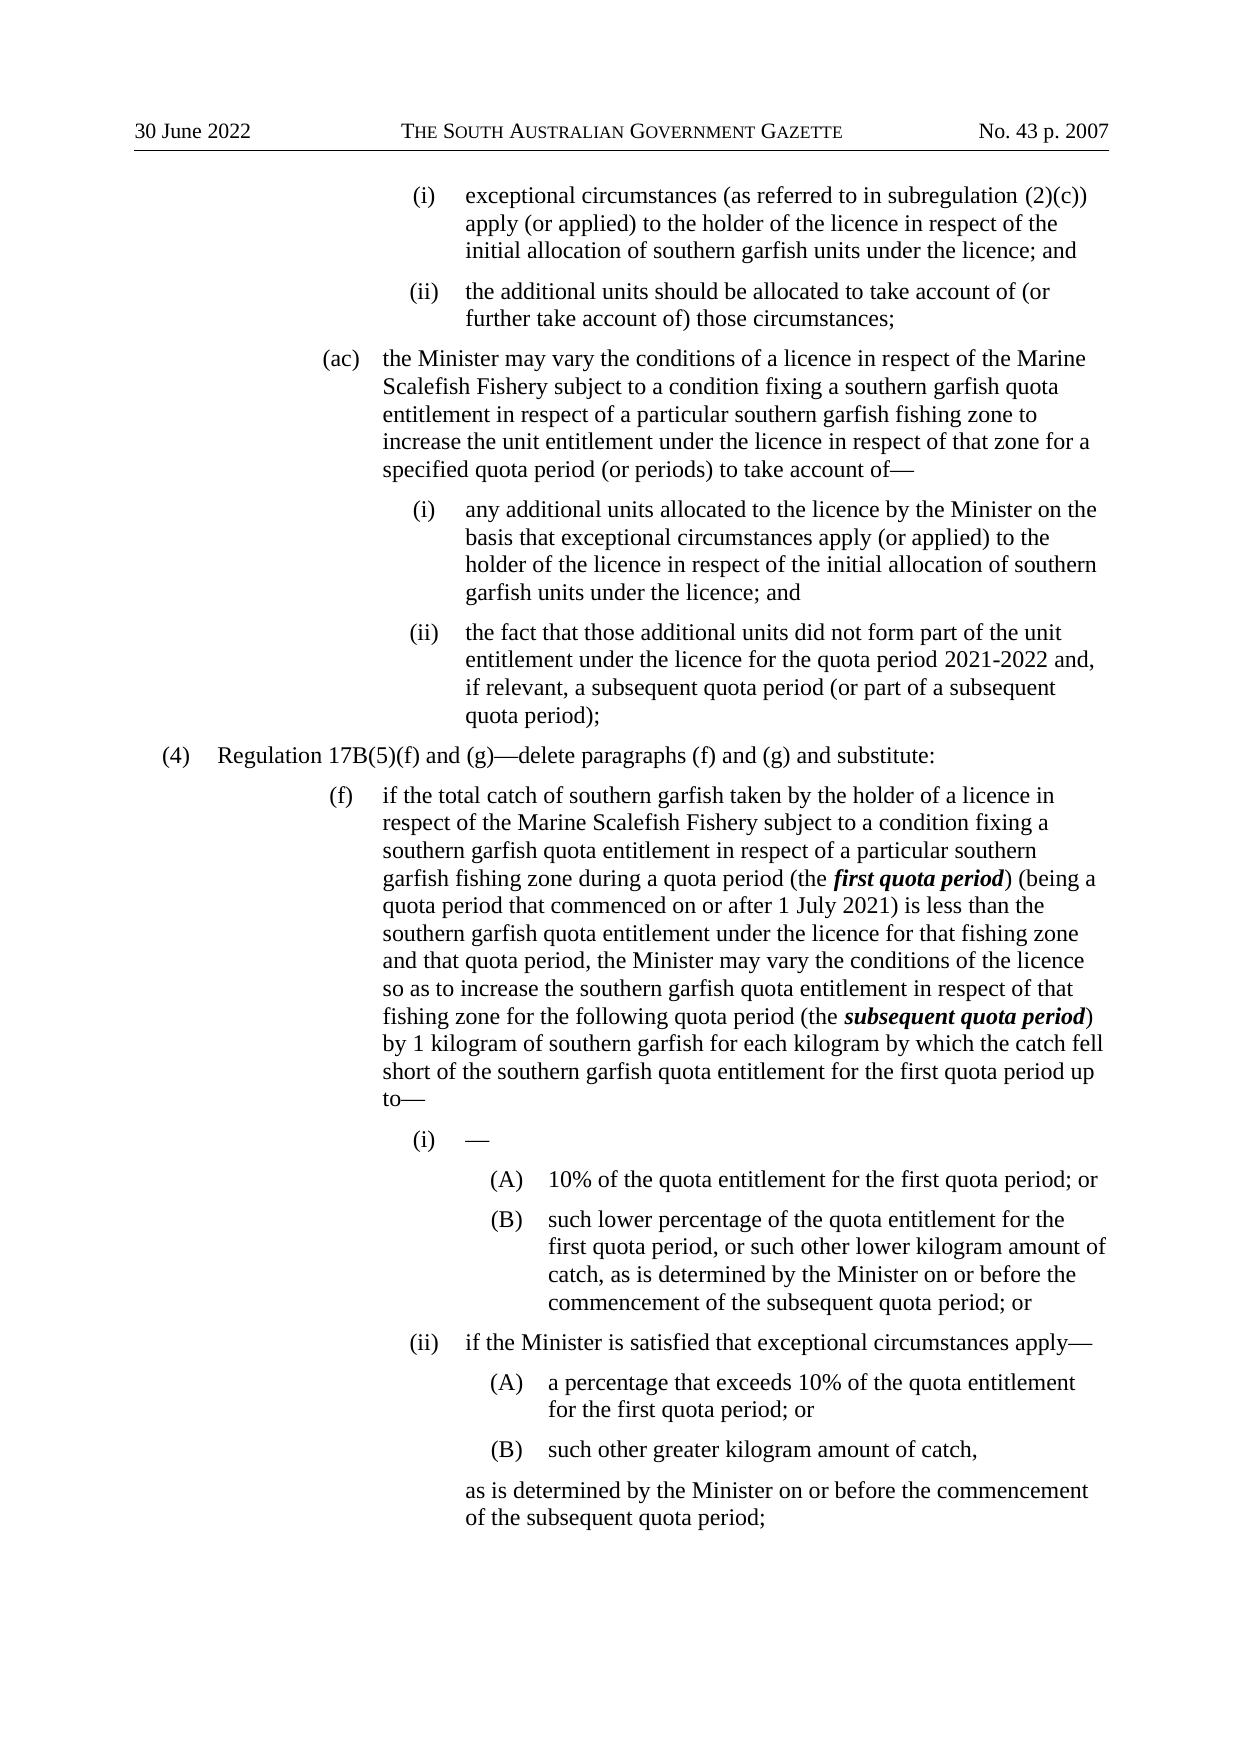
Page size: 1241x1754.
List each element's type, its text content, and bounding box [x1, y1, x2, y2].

text (B) such other greater kilogram amount of catch, [465, 1436, 1109, 1463]
text (A) a percentage that exceeds 10% of the quota entitlement for the first quota period; or [465, 1368, 1109, 1423]
text (f) if the total catch of southern garfish taken by the holder of a licence in respect of the Marine Scalefish Fishery subject to a condition fixing a southern garfish quota entitlement in respect of a particular southern garfish fishing zone during a quota period (the first quota period) (being a quota period that commenced on or after 1 July 2021) is less than the southern garfish quota entitlement under the licence for that fishing zone and that quota period, the Minister may vary the conditions of the licence so as to increase the southern garfish quota entitlement in respect of that fishing zone for the following quota period (the subsequent quota period) by 1 kilogram of southern garfish for each kilogram by which the catch fell short of the southern garfish quota entitlement for the first quota period up to— [300, 781, 1109, 1112]
text (ii) the fact that those additional units did not form part of the unit entitlement under the licence for the quota period 2021-2022 and, if relevant, a subsequent quota period (or part of a subsequent quota period); [382, 618, 1109, 728]
text (i) — [382, 1124, 1109, 1152]
text (B) such lower percentage of the quota entitlement for the first quota period, or such other lower kilogram amount of catch, as is determined by the Minister on or before the commencement of the subsequent quota period; or [465, 1205, 1109, 1315]
text (4) Regulation 17B(5)(f) and (g)—delete paragraphs (f) and (g) and substitute: [134, 741, 1109, 768]
text (ii) the additional units should be allocated to take account of (or further take account of) those circumstances; [382, 277, 1109, 332]
text (ii) if the Minister is satisfied that exceptional circumstances apply— [382, 1328, 1109, 1355]
text (A) 10% of the quota entitlement for the first quota period; or [465, 1165, 1109, 1192]
text as is determined by the Minister on or before the commencement of the subsequent quota period; [465, 1476, 1109, 1531]
text (i) any additional units allocated to the licence by the Minister on the basis that exceptional circumstances apply (or applied) to the holder of the licence in respect of the initial allocation of southern garfish units under the licence; and [382, 495, 1109, 605]
text (ac) the Minister may vary the conditions of a licence in respect of the Marine Scalefish Fishery subject to a condition fixing a southern garfish quota entitlement in respect of a particular southern garfish fishing zone to increase the unit entitlement under the licence in respect of that zone for a specified quota period (or periods) to take account of— [300, 344, 1109, 482]
text (i) exceptional circumstances (as referred to in subregulation (2)(c)) apply (or applied) to the holder of the licence in respect of the initial allocation of southern garfish units under the licence; and [382, 181, 1109, 264]
